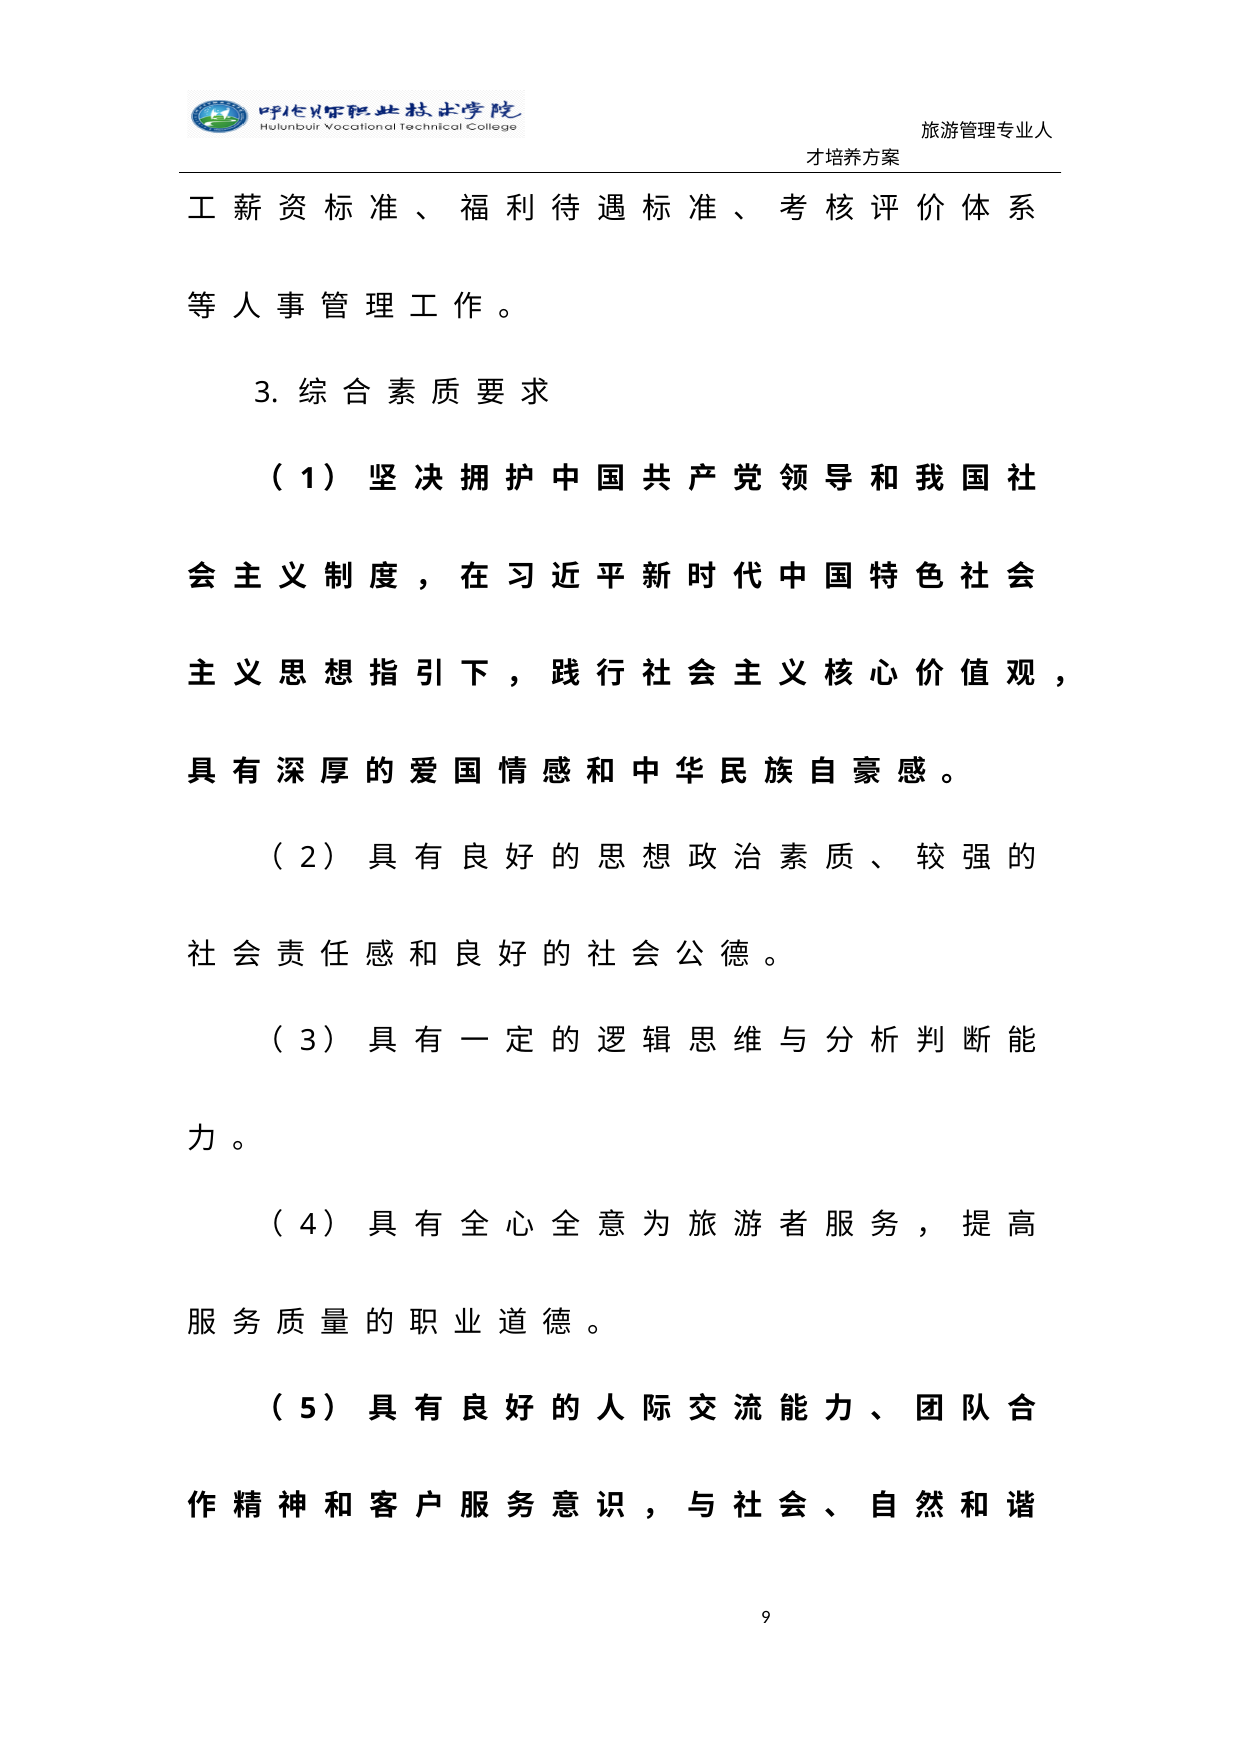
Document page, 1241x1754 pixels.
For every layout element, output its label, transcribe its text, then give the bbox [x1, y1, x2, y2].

text （1）坚决拥护中国共产党领导和我国社会主义制度，在习近平新时代中国特色社会主义思想指引下，践行社会主义核心价值观，具有深厚的爱国情感和中华民族自豪感。 [187, 443, 1053, 801]
picture [187, 90, 525, 138]
text （3）具有一定的逻辑思维与分析判断能力。 [187, 1006, 1053, 1168]
text 3.综合素质要求 [187, 357, 1053, 422]
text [187, 174, 1053, 336]
text （2）具有良好的思想政治素质、较强的社会责任感和良好的社会公德。 [187, 822, 1053, 984]
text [187, 1373, 1053, 1536]
text （4）具有全心全意为旅游者服务，提高服务质量的职业道德。 [187, 1189, 1053, 1352]
